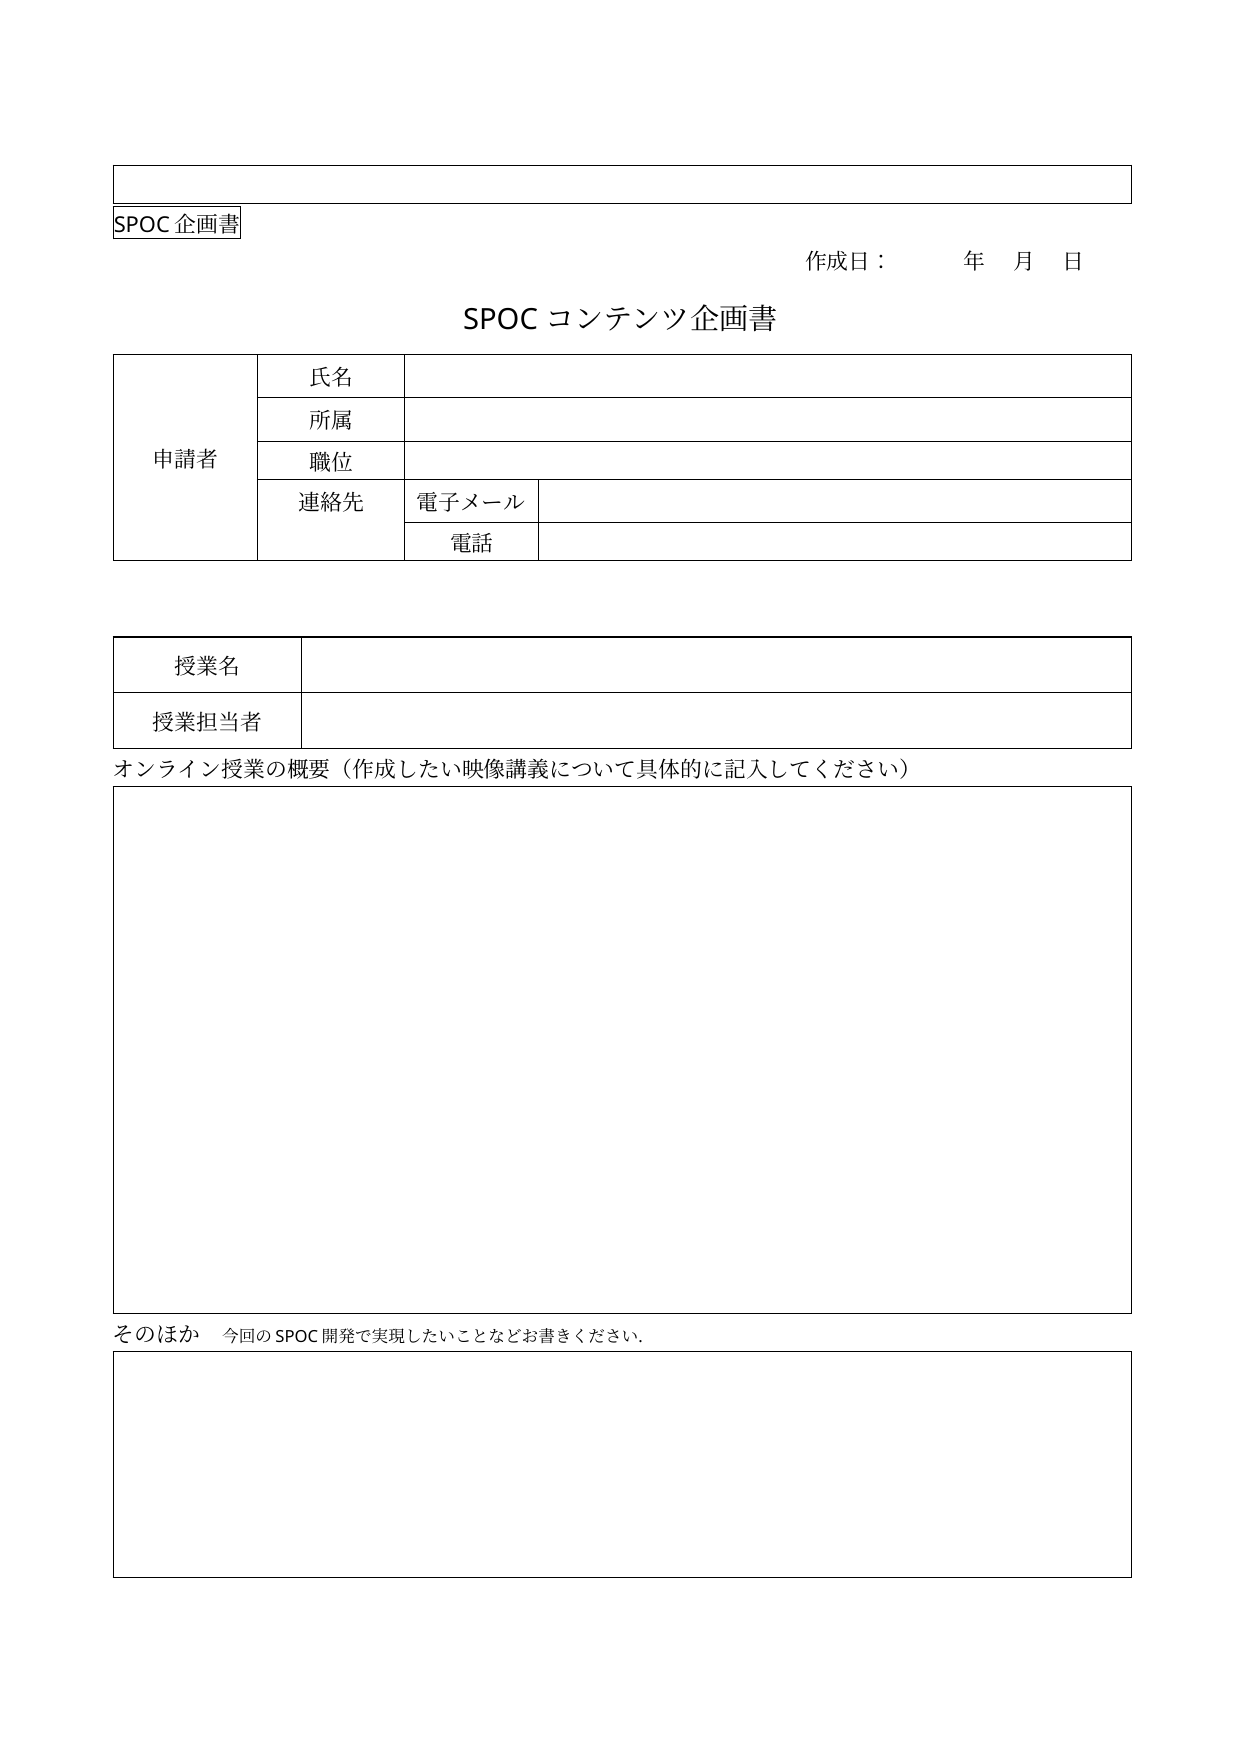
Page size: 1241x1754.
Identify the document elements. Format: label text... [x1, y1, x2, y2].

table_cell 連絡先 [258, 480, 404, 522]
table_cell 職位 [258, 442, 404, 479]
table_header 申請者 [114, 355, 257, 560]
table_header [114, 166, 1131, 203]
table_cell [539, 523, 1131, 560]
table_header 授業名 [114, 638, 301, 692]
text そのほか 今回のSPOC開発で実現したいことなどお書きください. [112, 1314, 1128, 1351]
table_cell [539, 480, 1131, 522]
table_cell [302, 693, 1131, 748]
table_header [302, 638, 1131, 692]
text SPOC企画書 [112, 204, 1084, 242]
table_cell 所属 [258, 398, 404, 441]
table_cell 電話 [405, 523, 538, 560]
table_header [114, 1352, 1131, 1577]
table_cell [405, 442, 1131, 479]
table_cell [405, 398, 1131, 441]
table_cell 電子メール [405, 480, 538, 522]
text SPOC コンテンツ企画書 [112, 279, 1128, 354]
text オンライン授業の概要（作成したい映像講義について具体的に記入してください） [112, 749, 1128, 786]
table_cell [258, 522, 404, 560]
table_header [114, 787, 1131, 1313]
table_header 氏名 [258, 355, 404, 397]
table_header [405, 355, 1131, 397]
text 作成日： 年 月 日 [134, 242, 1084, 279]
table_cell 授業担当者 [114, 693, 301, 748]
